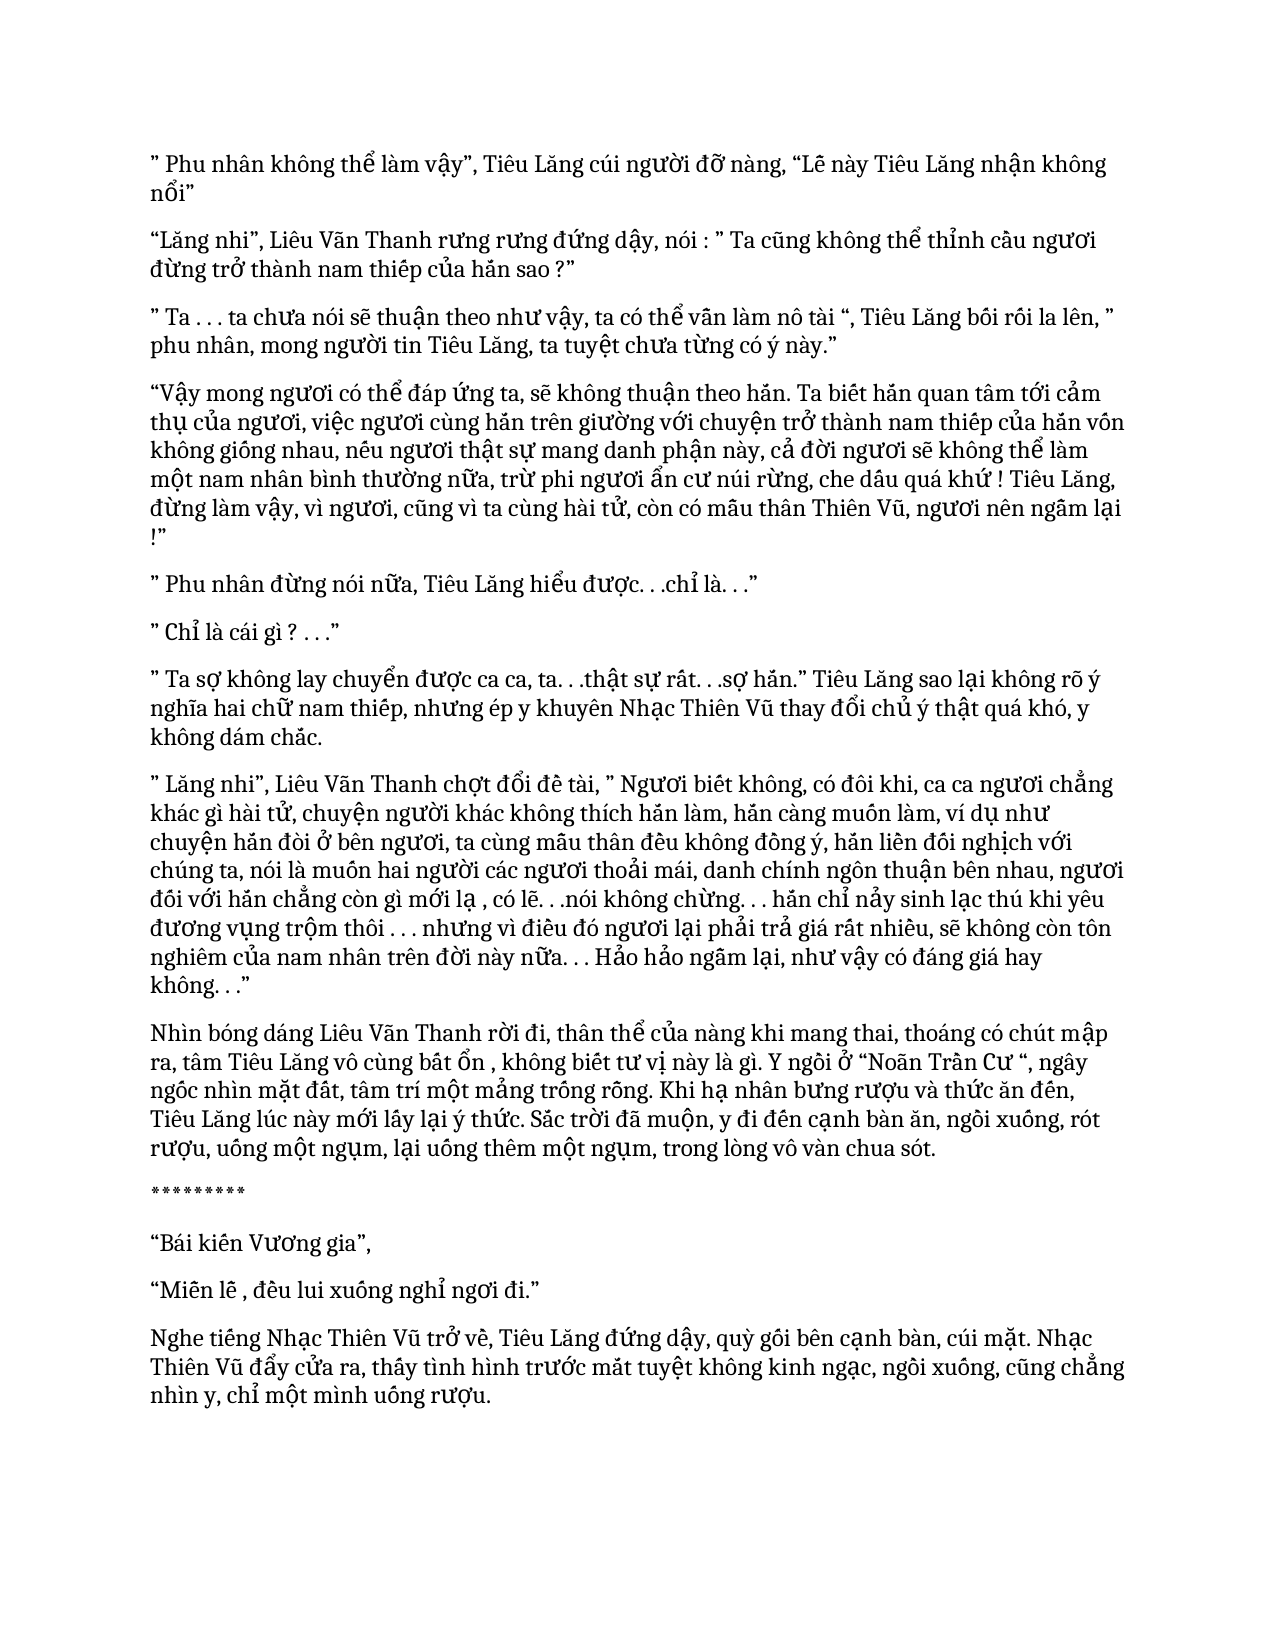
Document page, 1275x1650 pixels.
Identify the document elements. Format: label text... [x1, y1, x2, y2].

text “Vậy mong ngươi có thể đáp ứng ta, sẽ không thuận theo hắn. Ta biết hắn quan tâm tới cảm thụ của ngươi, việc ngươi cùng hắn trên giường với chuyện trở thành nam thiếp của hắn vốn không giống nhau, nếu ngươi thật sự mang danh phận này, cả đời ngươi sẽ không thể làm một nam nhân bình thường nữa, trừ phi ngươi ẩn cư núi rừng, che dấu quá khứ ! Tiêu Lăng, đừng làm vậy, vì ngươi, cũng vì ta cùng hài tử, còn có mẫu thân Thiên Vũ, ngươi nên ngẫm lại !” [150, 379, 1125, 551]
text ” Ta . . . ta chưa nói sẽ thuận theo như vậy, ta có thể vẫn làm nô tài “, Tiêu Lăng bối rối la lên, ” phu nhân, mong người tin Tiêu Lăng, ta tuyệt chưa từng có ý này.” [150, 302, 1125, 360]
text Nghe tiếng Nhạc Thiên Vũ trở về, Tiêu Lăng đứng dậy, quỳ gối bên cạnh bàn, cúi mặt. Nhạc Thiên Vũ đẩy cửa ra, thấy tình hình trước mắt tuyệt không kinh ngạc, ngồi xuống, cũng chẳng nhìn y, chỉ một mình uống rượu. [150, 1324, 1125, 1410]
text ” Phu nhân không thể làm vậy”, Tiêu Lăng cúi người đỡ nàng, “Lễ này Tiêu Lăng nhận không nổi” [150, 150, 1125, 207]
text ” Chỉ là cái gì ? . . .” [150, 617, 1125, 646]
text ” Ta sợ không lay chuyển được ca ca, ta. . .thật sự rất. . .sợ hắn.” Tiêu Lăng sao lại không rõ ý nghĩa hai chữ nam thiếp, nhưng ép y khuyên Nhạc Thiên Vũ thay đổi chủ ý thật quá khó, y không dám chắc. [150, 665, 1125, 751]
text ” Phu nhân đừng nói nữa, Tiêu Lăng hiểu được. . .chỉ là. . .” [150, 570, 1125, 599]
text ” Lăng nhi”, Liêu Vãn Thanh chợt đổi đề tài, ” Ngươi biết không, có đôi khi, ca ca ngươi chẳng khác gì hài tử, chuyện người khác không thích hắn làm, hắn càng muốn làm, ví dụ như chuyện hắn đòi ở bên ngươi, ta cùng mẫu thân đều không đồng ý, hắn liền đối nghịch với chúng ta, nói là muốn hai người các ngươi thoải mái, danh chính ngôn thuận bên nhau, ngươi đối với hắn chẳng còn gì mới lạ , có lẽ. . .nói không chừng. . . hắn chỉ nảy sinh lạc thú khi yêu đương vụng trộm thôi . . . nhưng vì điều đó ngươi lại phải trả giá rất nhiều, sẽ không còn tôn nghiêm của nam nhân trên đời này nữa. . . Hảo hảo ngẫm lại, như vậy có đáng giá hay không. . .” [150, 770, 1125, 1000]
text Nhìn bóng dáng Liêu Vãn Thanh rời đi, thân thể của nàng khi mang thai, thoáng có chút mập ra, tâm Tiêu Lăng vô cùng bất ổn , không biết tư vị này là gì. Y ngồi ở “Noãn Trần Cư “, ngây ngốc nhìn mặt đất, tâm trí một mảng trống rỗng. Khi hạ nhân bưng rượu và thức ăn đến, Tiêu Lăng lúc này mới lấy lại ý thức. Sắc trời đã muộn, y đi đến cạnh bàn ăn, ngồi xuống, rót rượu, uống một ngụm, lại uống thêm một ngụm, trong lòng vô vàn chua sót. [150, 1019, 1125, 1162]
text ********* [150, 1181, 1125, 1210]
text “Bái kiến Vương gia”, [150, 1229, 1125, 1257]
text “Lăng nhi”, Liêu Vãn Thanh rưng rưng đứng dậy, nói : ” Ta cũng không thể thỉnh cầu ngươi đừng trở thành nam thiếp của hắn sao ?” [150, 226, 1125, 284]
text “Miễn lễ , đều lui xuống nghỉ ngơi đi.” [150, 1276, 1125, 1305]
